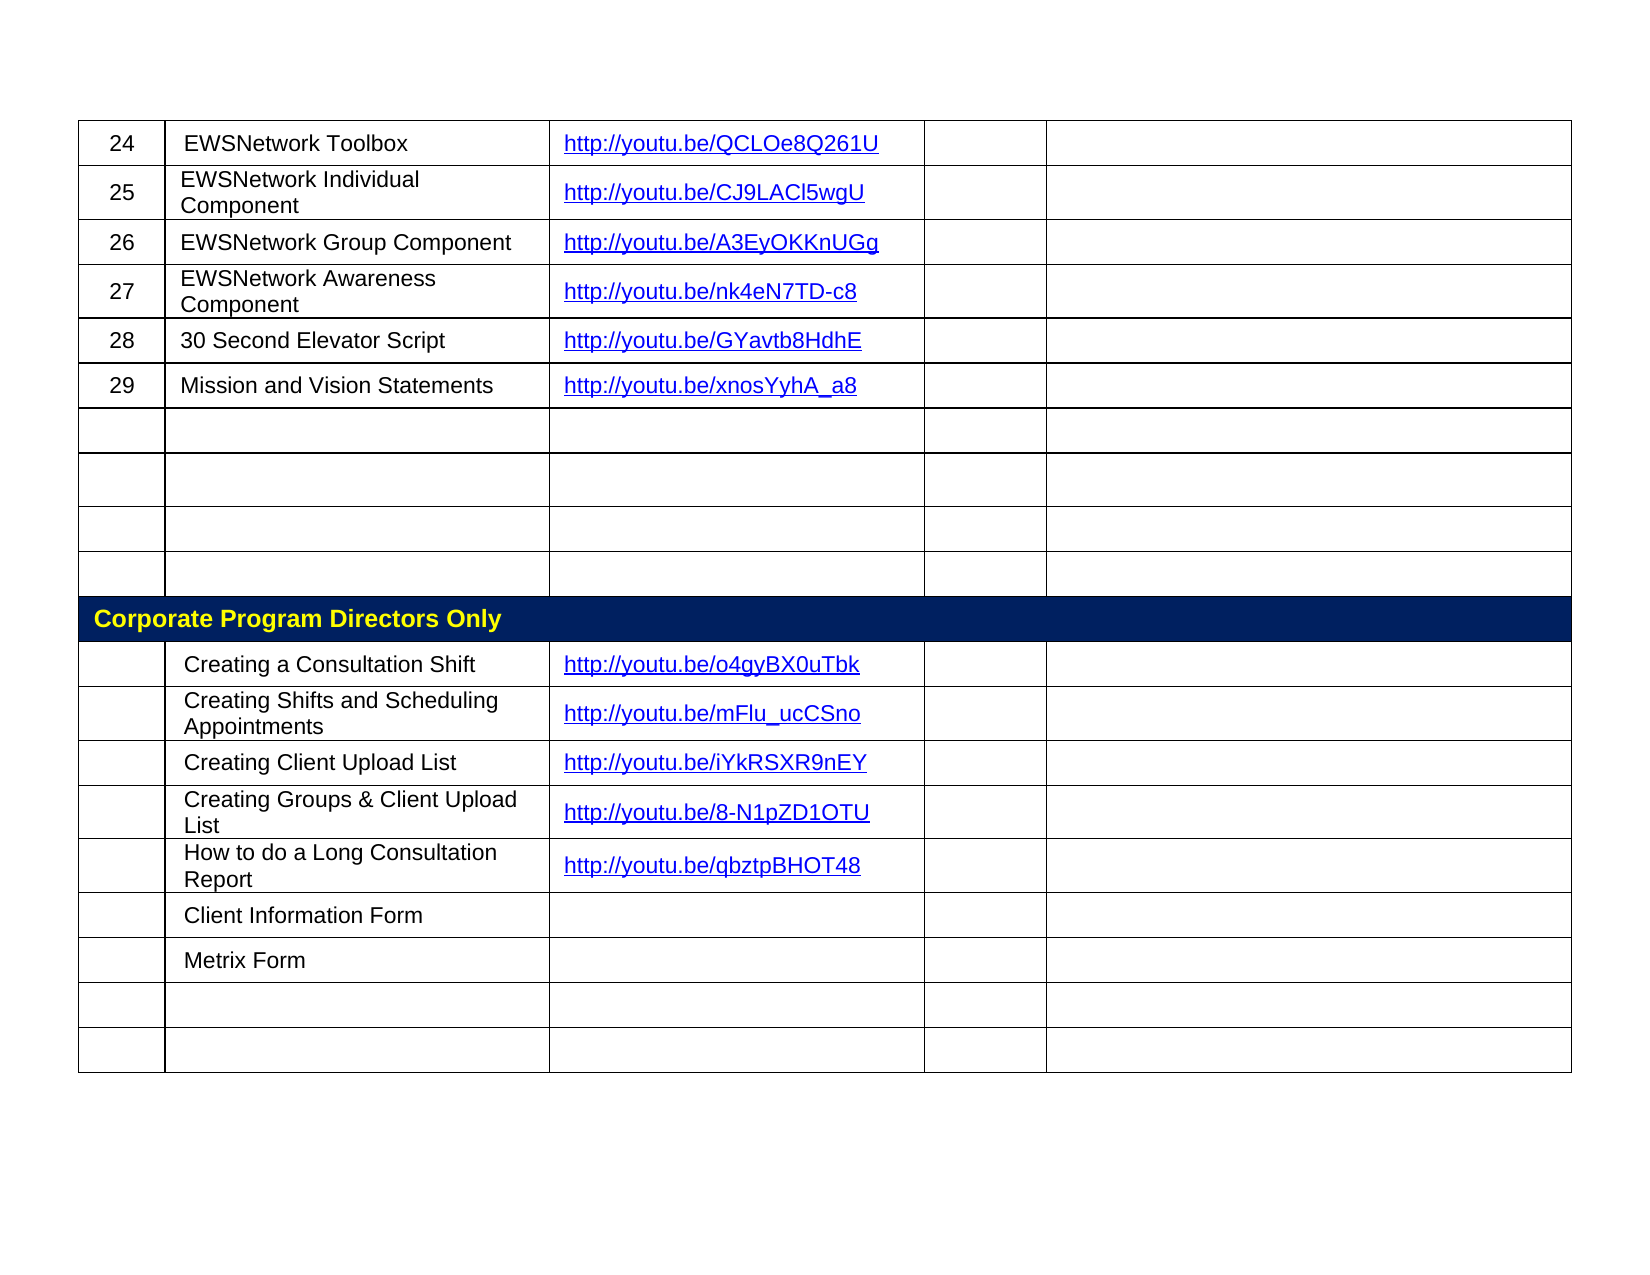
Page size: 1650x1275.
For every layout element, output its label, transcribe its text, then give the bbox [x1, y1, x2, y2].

table_cell EWSNetwork Individual Component [166, 166, 549, 219]
table_cell Client Information Form [166, 893, 549, 937]
table_cell [1047, 1028, 1571, 1072]
table_cell 30 Second Elevator Script [166, 319, 549, 362]
table_cell http://youtu.be/mFlu_ucCSno [550, 687, 924, 739]
table_cell Creating Client Upload List [166, 741, 549, 784]
table_cell [1047, 741, 1571, 784]
table_cell [550, 1028, 924, 1072]
table_cell [1047, 786, 1571, 838]
table_cell [925, 265, 1046, 317]
table_cell EWSNetwork Awareness Component [166, 265, 549, 317]
table_cell http://youtu.be/CJ9LACl5wgU [550, 166, 924, 219]
table_cell [79, 687, 164, 739]
table_cell http://youtu.be/nk4eN7TD-c8 [550, 265, 924, 317]
table_cell [550, 983, 924, 1027]
table_cell [79, 642, 164, 686]
table_cell [925, 552, 1046, 596]
table_cell [166, 454, 549, 506]
table_cell [166, 409, 549, 452]
table_cell [1047, 552, 1571, 596]
table_cell [925, 741, 1046, 784]
table_cell 27 [79, 265, 164, 317]
table_cell EWSNetwork Toolbox [166, 121, 549, 165]
table_cell [79, 454, 164, 506]
table_cell http://youtu.be/o4gyBX0uTbk [550, 642, 924, 686]
table_cell [1047, 319, 1571, 362]
table_cell [79, 893, 164, 937]
table_cell [1047, 893, 1571, 937]
table_cell [925, 319, 1046, 362]
table_cell [79, 786, 164, 838]
table_cell [1047, 166, 1571, 219]
table_cell [925, 507, 1046, 551]
table_cell http://youtu.be/GYavtb8HdhE [550, 319, 924, 362]
table_cell [79, 741, 164, 784]
table_cell [550, 507, 924, 551]
table_cell [79, 983, 164, 1027]
table_cell [925, 454, 1046, 506]
table_cell 24 [79, 121, 164, 165]
table_cell [925, 983, 1046, 1027]
table_cell [79, 552, 164, 596]
table_cell [925, 409, 1046, 452]
table_cell How to do a Long Consultation Report [166, 839, 549, 892]
table_cell [550, 938, 924, 982]
table_cell [1047, 454, 1571, 506]
table_cell [79, 1028, 164, 1072]
table_cell [1047, 507, 1571, 551]
table_cell http://youtu.be/qbztpBHOT48 [550, 839, 924, 892]
table_cell [550, 454, 924, 506]
table_cell [79, 938, 164, 982]
table_cell 29 [79, 364, 164, 407]
table_cell [79, 409, 164, 452]
table_cell [1047, 839, 1571, 892]
table_cell [925, 1028, 1046, 1072]
table_cell http://youtu.be/QCLOe8Q261U [550, 121, 924, 165]
table_cell [1047, 409, 1571, 452]
table_cell [1047, 687, 1571, 739]
table_cell [79, 507, 164, 551]
table_cell [925, 220, 1046, 264]
table_cell [1047, 220, 1571, 264]
table_cell [550, 893, 924, 937]
table_cell [166, 1028, 549, 1072]
table_cell [925, 166, 1046, 219]
table_cell Creating a Consultation Shift [166, 642, 549, 686]
table_cell http://youtu.be/A3EyOKKnUGg [550, 220, 924, 264]
table_cell [166, 552, 549, 596]
table_cell 25 [79, 166, 164, 219]
table_cell [166, 507, 549, 551]
table_cell Mission and Vision Statements [166, 364, 549, 407]
table_cell http://youtu.be/8-N1pZD1OTU [550, 786, 924, 838]
table_cell [1047, 938, 1571, 982]
table_cell Creating Shifts and Scheduling Appointments [166, 687, 549, 739]
table_cell http://youtu.be/xnosYyhA_a8 [550, 364, 924, 407]
table_cell [925, 364, 1046, 407]
table_cell [925, 121, 1046, 165]
table_cell [1047, 364, 1571, 407]
table_cell [550, 552, 924, 596]
table_cell http://youtu.be/iYkRSXR9nEY [550, 741, 924, 784]
table_cell 26 [79, 220, 164, 264]
table_cell [925, 839, 1046, 892]
table_cell EWSNetwork Group Component [166, 220, 549, 264]
table_cell [925, 642, 1046, 686]
table_cell [1047, 265, 1571, 317]
table_cell 28 [79, 319, 164, 362]
table_cell [925, 938, 1046, 982]
table_cell [1047, 983, 1571, 1027]
table_cell [1047, 121, 1571, 165]
table_cell [550, 409, 924, 452]
table_cell [166, 983, 549, 1027]
table_cell [925, 687, 1046, 739]
table_cell [925, 786, 1046, 838]
table_cell Metrix Form [166, 938, 549, 982]
table_cell Creating Groups & Client Upload List [166, 786, 549, 838]
table_cell [79, 839, 164, 892]
table_cell [1047, 642, 1571, 686]
table_cell Corporate Program Directors Only [79, 597, 1571, 641]
table_cell [925, 893, 1046, 937]
